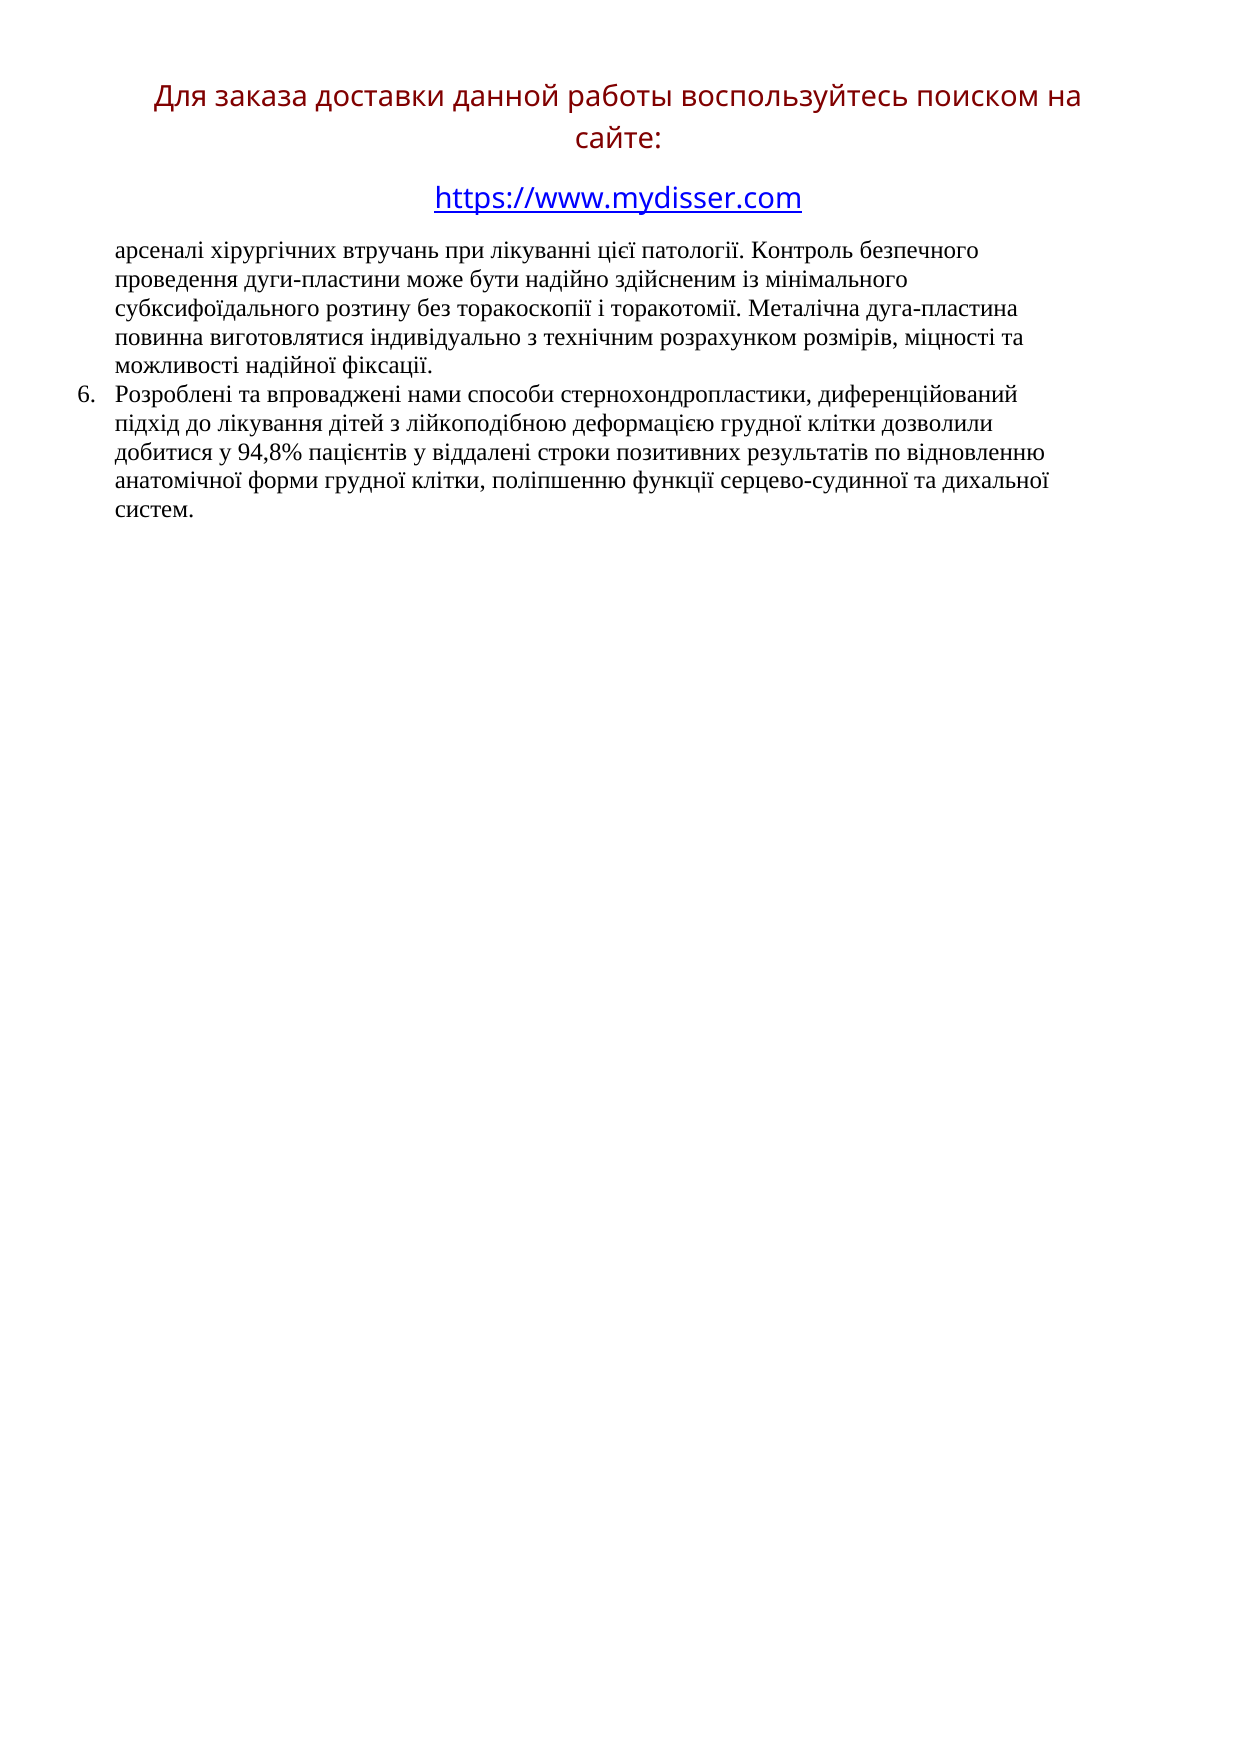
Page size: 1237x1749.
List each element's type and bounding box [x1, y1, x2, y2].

table_cell [40, 236, 1086, 552]
